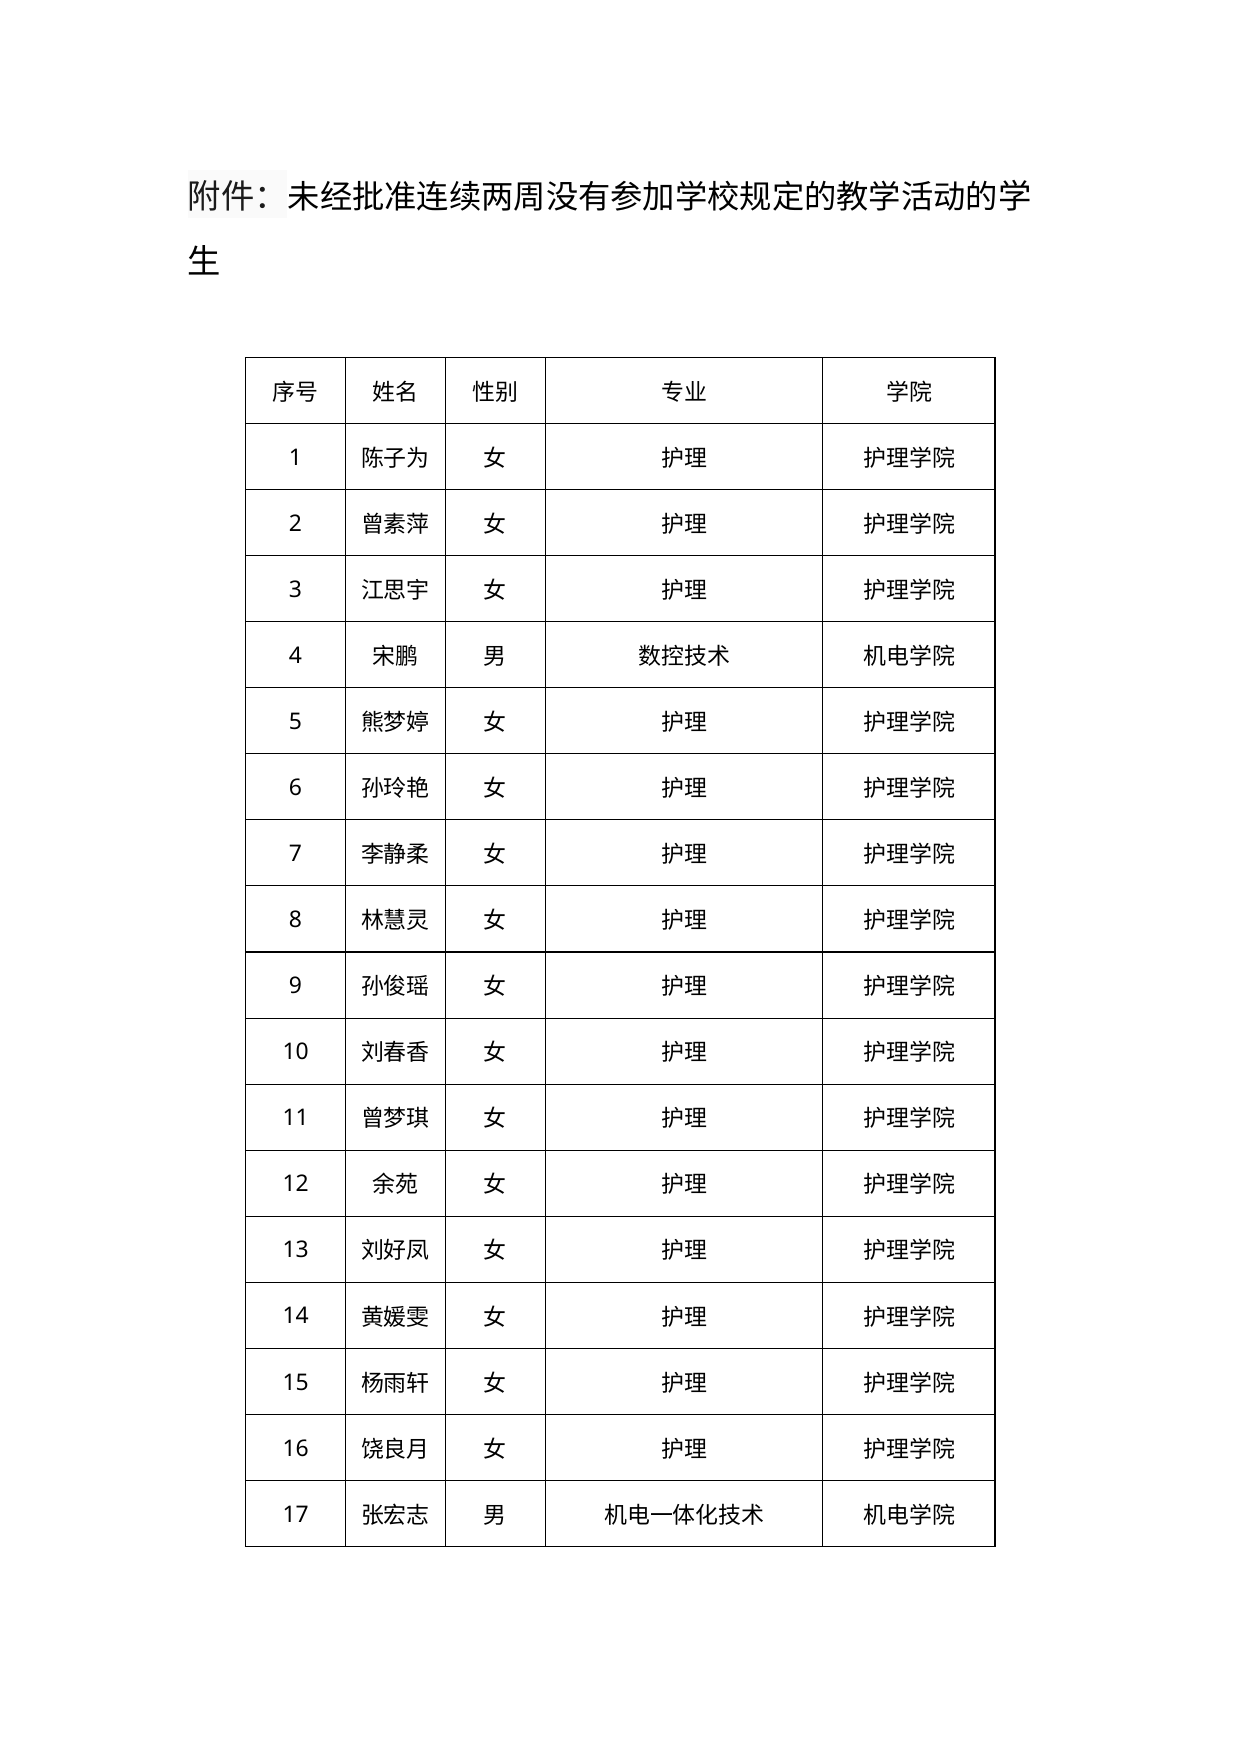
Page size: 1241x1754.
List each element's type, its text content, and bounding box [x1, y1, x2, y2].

table_header 专业 [546, 358, 822, 423]
table_cell 护理学院 [823, 953, 994, 1017]
table_cell 4 [246, 622, 345, 687]
table_cell 熊梦婷 [346, 688, 445, 753]
table_header 姓名 [346, 358, 445, 423]
table_cell 数控技术 [546, 622, 822, 687]
table_cell 6 [246, 754, 345, 819]
table_cell 刘好凤 [346, 1217, 445, 1282]
table_cell 女 [446, 490, 545, 555]
table_cell 护理 [546, 490, 822, 555]
table_cell 3 [246, 556, 345, 621]
table_cell 女 [446, 556, 545, 621]
table_cell 护理 [546, 424, 822, 489]
table_cell 护理 [546, 688, 822, 753]
table_cell 张宏志 [346, 1481, 445, 1546]
table_cell 5 [246, 688, 345, 753]
table_cell 林慧灵 [346, 886, 445, 951]
table_cell 12 [246, 1151, 345, 1216]
table_cell 女 [446, 754, 545, 819]
table_cell 护理 [546, 1085, 822, 1149]
table_cell 13 [246, 1217, 345, 1282]
table_cell 曾素萍 [346, 490, 445, 555]
table_header 学院 [823, 358, 994, 423]
table_cell 女 [446, 886, 545, 951]
table_cell 余苑 [346, 1151, 445, 1216]
table_cell 护理 [546, 754, 822, 819]
table_cell 护理学院 [823, 424, 994, 489]
table_cell 女 [446, 1283, 545, 1348]
table_cell 女 [446, 688, 545, 753]
table_header 序号 [246, 358, 345, 423]
table_cell 护理学院 [823, 754, 994, 819]
table_cell 15 [246, 1349, 345, 1414]
table_cell 护理 [546, 556, 822, 621]
table_cell 7 [246, 820, 345, 885]
text 附件：未经批准连续两周没有参加学校规定的教学活动的学生 [187, 162, 1053, 292]
table_cell 护理学院 [823, 688, 994, 753]
table_cell 护理学院 [823, 1085, 994, 1149]
table_cell 宋鹏 [346, 622, 445, 687]
table_cell 机电一体化技术 [546, 1481, 822, 1546]
table_cell 护理学院 [823, 1349, 994, 1414]
table_cell 女 [446, 1217, 545, 1282]
table_cell 护理 [546, 1349, 822, 1414]
table_cell 护理学院 [823, 1151, 994, 1216]
table_cell 杨雨轩 [346, 1349, 445, 1414]
table_cell 护理 [546, 1283, 822, 1348]
table_cell 护理学院 [823, 886, 994, 951]
table_cell 男 [446, 622, 545, 687]
table_cell 机电学院 [823, 622, 994, 687]
table_cell 护理 [546, 1019, 822, 1083]
table_cell 9 [246, 953, 345, 1017]
table_cell 护理学院 [823, 490, 994, 555]
table_cell 14 [246, 1283, 345, 1348]
table_cell 10 [246, 1019, 345, 1083]
table_cell 2 [246, 490, 345, 555]
table_cell 曾梦琪 [346, 1085, 445, 1149]
table_cell 护理 [546, 886, 822, 951]
table_cell 护理学院 [823, 1019, 994, 1083]
table_cell 女 [446, 424, 545, 489]
table_cell 孙俊瑶 [346, 953, 445, 1017]
table_cell 17 [246, 1481, 345, 1546]
table_cell 护理学院 [823, 1415, 994, 1480]
table_cell 女 [446, 1415, 545, 1480]
table_cell 护理 [546, 1415, 822, 1480]
table_cell 护理 [546, 820, 822, 885]
table_header 性别 [446, 358, 545, 423]
table_cell 孙玲艳 [346, 754, 445, 819]
table_cell 女 [446, 1019, 545, 1083]
table_cell 男 [446, 1481, 545, 1546]
table_cell 刘春香 [346, 1019, 445, 1083]
table_cell 黄媛雯 [346, 1283, 445, 1348]
table_cell 护理 [546, 953, 822, 1017]
table_cell 1 [246, 424, 345, 489]
table_cell 江思宇 [346, 556, 445, 621]
table_cell 女 [446, 820, 545, 885]
table_cell 饶良月 [346, 1415, 445, 1480]
table_cell 李静柔 [346, 820, 445, 885]
table_cell 护理学院 [823, 1217, 994, 1282]
table_cell 护理学院 [823, 556, 994, 621]
table_cell 女 [446, 953, 545, 1017]
table_cell 16 [246, 1415, 345, 1480]
table_cell 陈子为 [346, 424, 445, 489]
table_cell 护理 [546, 1217, 822, 1282]
table_cell 11 [246, 1085, 345, 1149]
table_cell 女 [446, 1085, 545, 1149]
table_cell 8 [246, 886, 345, 951]
table_cell 女 [446, 1151, 545, 1216]
table_cell 护理学院 [823, 820, 994, 885]
table_cell 机电学院 [823, 1481, 994, 1546]
table_cell 护理 [546, 1151, 822, 1216]
table_cell 女 [446, 1349, 545, 1414]
table_cell 护理学院 [823, 1283, 994, 1348]
